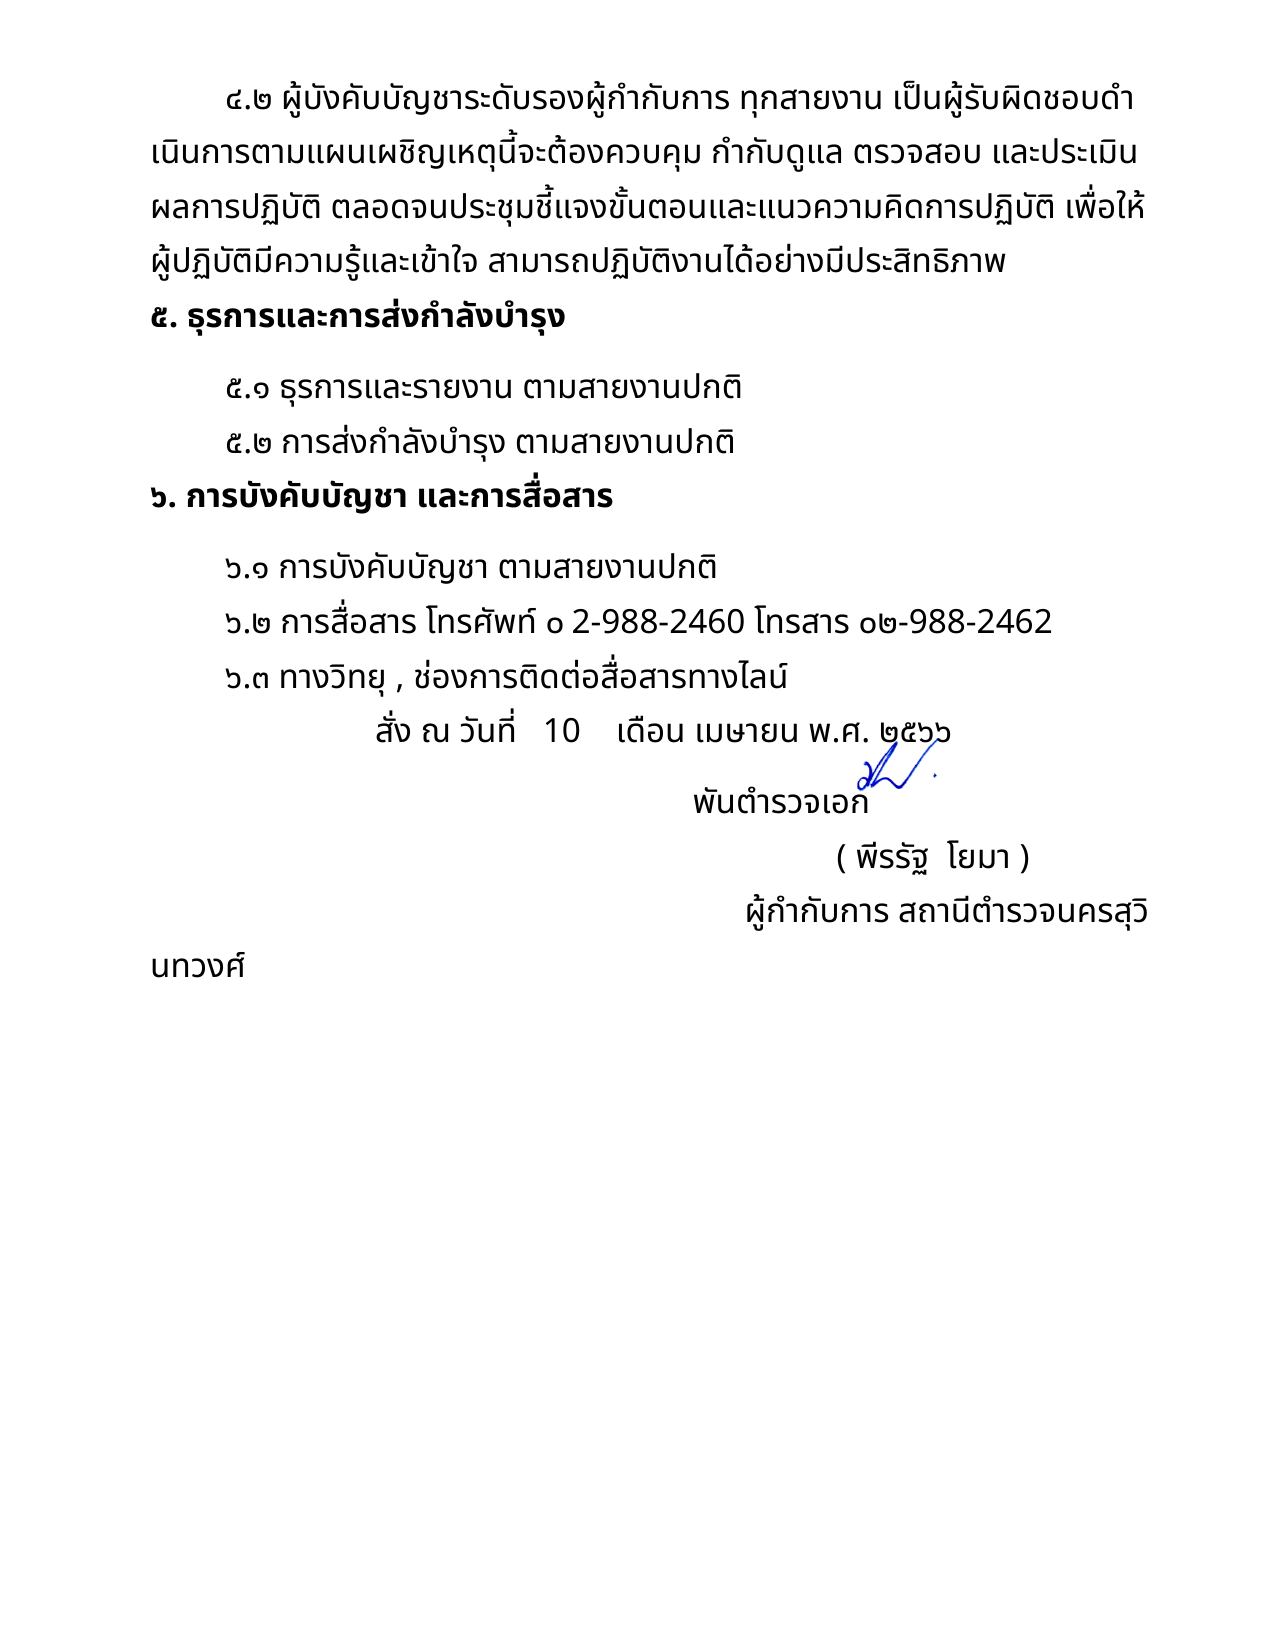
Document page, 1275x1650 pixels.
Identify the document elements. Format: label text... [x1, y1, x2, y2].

text สั่ง ณ วันที่ 10 เดือน เมษายน พ.ศ. ๒๕๖๖ [150, 707, 1167, 758]
text ๔.๒ ผู้บังคับบัญชาระดับรองผู้กํากับการ ทุกสายงาน เป็นผู้รับผิดชอบดําเนินการตามแผนเผชิญเหตุนี้จะต้องควบคุม กํากับดูแล ตรวจสอบ และประเมินผลการปฏิบัติ ตลอดจนประชุมชี้แจงขั้นตอนและแนวความคิดการปฏิบัติ เพื่อให้ผู้ปฏิบัติมีความรู้และเข้าใจ สามารถปฏิบัติงานได้อย่างมีประสิทธิภาพ [150, 74, 1167, 288]
text ๕. ธุรการและการส่งกําลังบํารุง [150, 292, 1167, 342]
text ๖.๓ ทางวิทยุ , ช่องการติดต่อสื่อสารทางไลน์ [150, 652, 1167, 703]
text ๖.๑ การบังคับบัญชา ตามสายงานปกติ [150, 543, 1167, 594]
text พันตํารวจเอก [150, 778, 1167, 829]
text ( พีรรัฐ โยมา ) [150, 833, 1167, 883]
picture [841, 758, 972, 778]
text ๖.๒ การสื่อสาร โทรศัพท์ ๐2-988-2460 โทรสาร ๐๒-988-2462 [150, 598, 1167, 648]
text ผู้กํากับการ สถานีตํารวจนครสุวินทวงศ์ [150, 887, 1167, 992]
text ๖. การบังคับบัญชา และการสื่อสาร [150, 472, 1167, 523]
text ๕.๒ การส่งกําลังบํารุง ตามสายงานปกติ [150, 417, 1167, 468]
text ๕.๑ ธุรการและรายงาน ตามสายงานปกติ [150, 363, 1167, 413]
